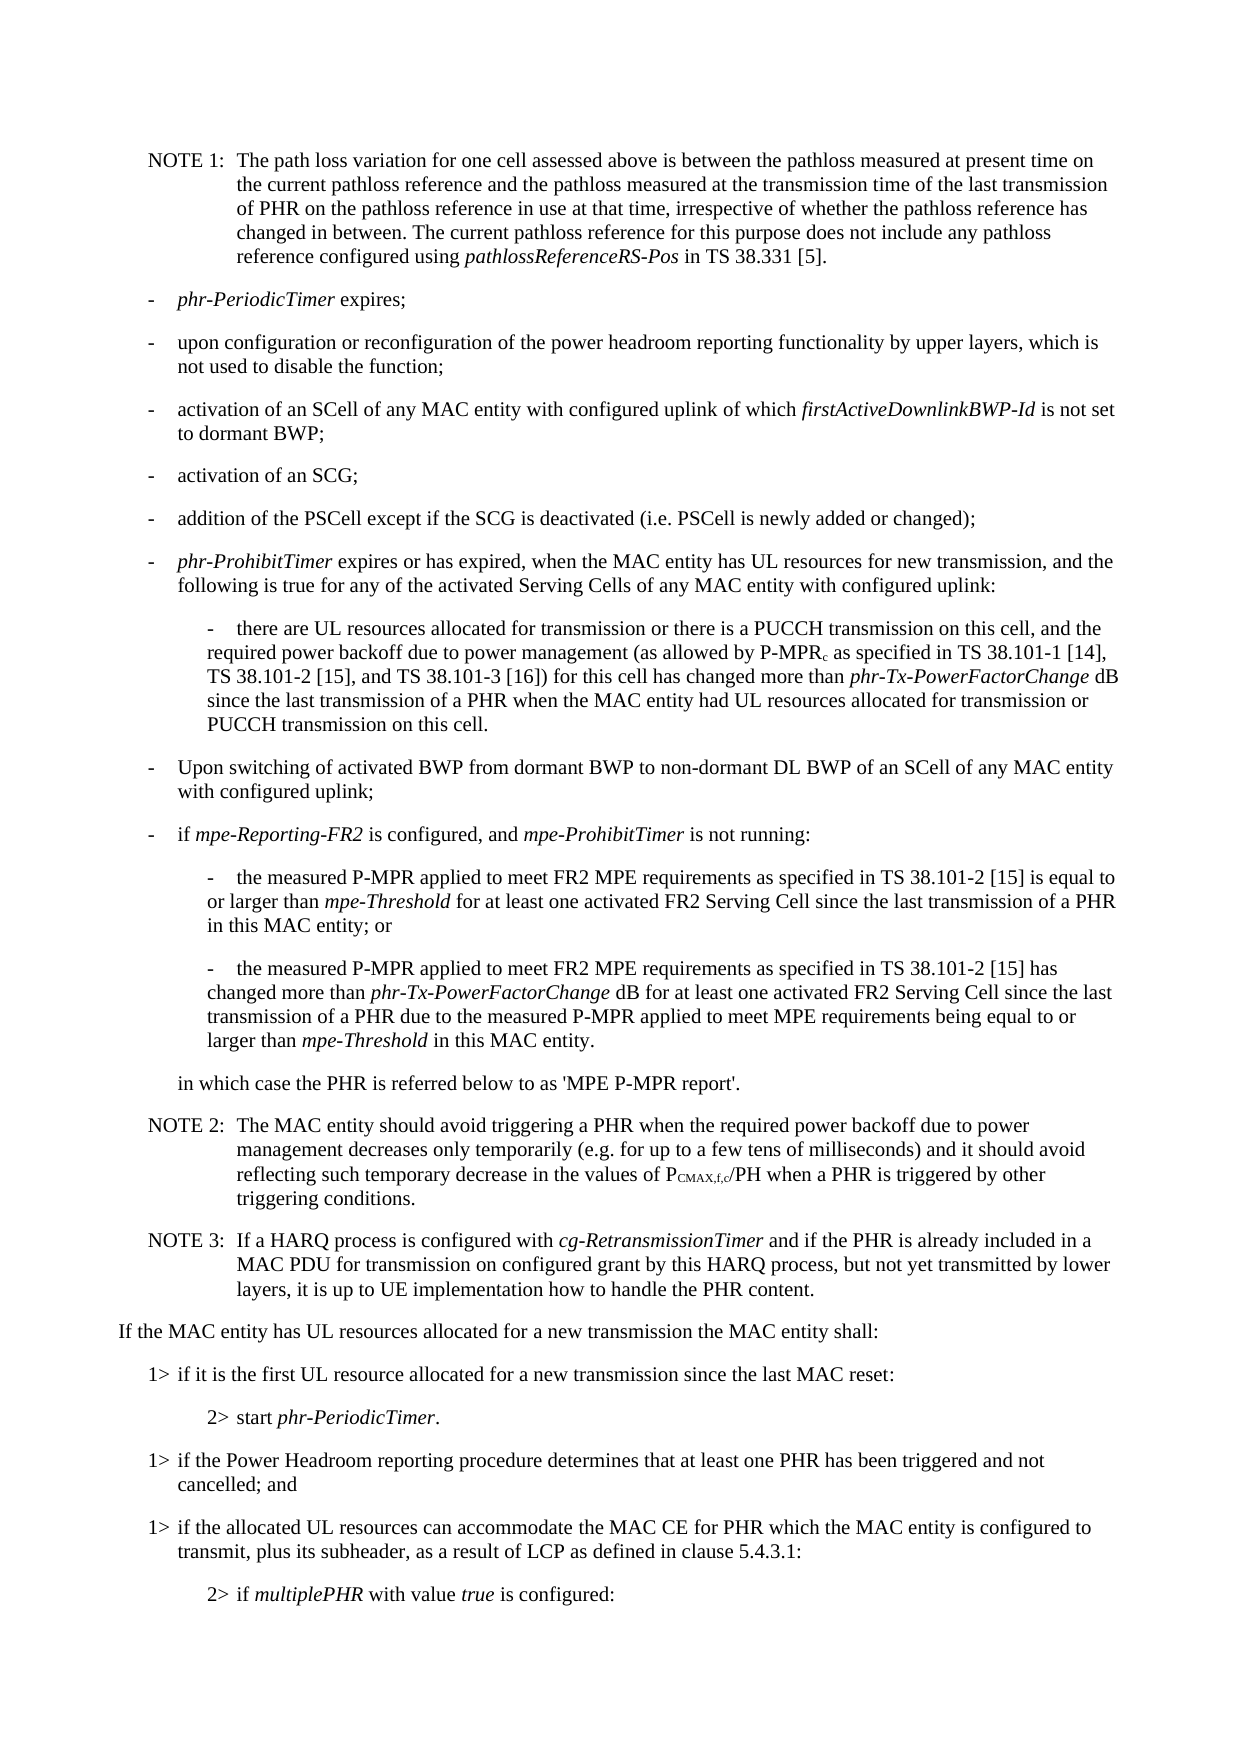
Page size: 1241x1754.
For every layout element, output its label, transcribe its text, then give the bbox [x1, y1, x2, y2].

text - Upon switching of activated BWP from dormant BWP to non-dormant DL BWP of an SCell of any MAC entity with configured uplink; [148, 755, 1122, 803]
text - activation of an SCell of any MAC entity with configured uplink of which firstActiveDownlinkBWP-Id is not set to dormant BWP; [148, 396, 1122, 444]
text 1> if the allocated UL resources can accommodate the MAC CE for PHR which the MAC entity is configured to transmit, plus its subheader, as a result of LCP as defined in clause 5.4.3.1: [148, 1514, 1122, 1563]
text - the measured P-MPR applied to meet FR2 MPE requirements as specified in TS 38.101-2 [15] is equal to or larger than mpe-Threshold for at least one activated FR2 Serving Cell since the last transmission of a PHR in this MAC entity; or [207, 864, 1122, 937]
text NOTE 2: The MAC entity should avoid triggering a PHR when the required power backoff due to power management decreases only temporarily (e.g. for up to a few tens of milliseconds) and it should avoid reflecting such temporary decrease in the values of PCMAX,f,c/PH when a PHR is triggered by other triggering conditions. [148, 1113, 1122, 1209]
text - phr-ProhibitTimer expires or has expired, when the MAC entity has UL resources for new transmission, and the following is true for any of the activated Serving Cells of any MAC entity with configured uplink: [148, 549, 1122, 597]
text - there are UL resources allocated for transmission or there is a PUCCH transmission on this cell, and the required power backoff due to power management (as allowed by P-MPRc as specified in TS 38.101-1 [14], TS 38.101-2 [15], and TS 38.101-3 [16]) for this cell has changed more than phr-Tx-PowerFactorChange dB since the last transmission of a PHR when the MAC entity had UL resources allocated for transmission or PUCCH transmission on this cell. [207, 616, 1122, 736]
text - upon configuration or reconfiguration of the power headroom reporting functionality by upper layers, which is not used to disable the function; [148, 329, 1122, 378]
text - the measured P-MPR applied to meet FR2 MPE requirements as specified in TS 38.101-2 [15] has changed more than phr-Tx-PowerFactorChange dB for at least one activated FR2 Serving Cell since the last transmission of a PHR due to the measured P-MPR applied to meet MPE requirements being equal to or larger than mpe-Threshold in this MAC entity. [207, 956, 1122, 1052]
text 2> start phr-PeriodicTimer. [207, 1405, 1122, 1429]
text - if mpe-Reporting-FR2 is configured, and mpe-ProhibitTimer is not running: [148, 822, 1122, 846]
text NOTE 1: The path loss variation for one cell assessed above is between the pathloss measured at present time on the current pathloss reference and the pathloss measured at the transmission time of the last transmission of PHR on the pathloss reference in use at that time, irrespective of whether the pathloss reference has changed in between. The current pathloss reference for this purpose does not include any pathloss reference configured using pathlossReferenceRS-Pos in TS 38.331 [5]. [148, 148, 1122, 268]
text 1> if it is the first UL resource allocated for a new transmission since the last MAC reset: [148, 1362, 1122, 1386]
text - addition of the PSCell except if the SCG is deactivated (i.e. PSCell is newly added or changed); [148, 506, 1122, 530]
text If the MAC entity has UL resources allocated for a new transmission the MAC entity shall: [118, 1319, 1122, 1343]
text in which case the PHR is referred below to as 'MPE P-MPR report'. [148, 1071, 1122, 1094]
text - activation of an SCG; [148, 463, 1122, 487]
text 1> if the Power Headroom reporting procedure determines that at least one PHR has been triggered and not cancelled; and [148, 1448, 1122, 1496]
text 2> if multiplePHR with value true is configured: [207, 1581, 1122, 1606]
text NOTE 3: If a HARQ process is configured with cg-RetransmissionTimer and if the PHR is already included in a MAC PDU for transmission on configured grant by this HARQ process, but not yet transmitted by lower layers, it is up to UE implementation how to handle the PHR content. [148, 1228, 1122, 1301]
text - phr-PeriodicTimer expires; [148, 287, 1122, 311]
